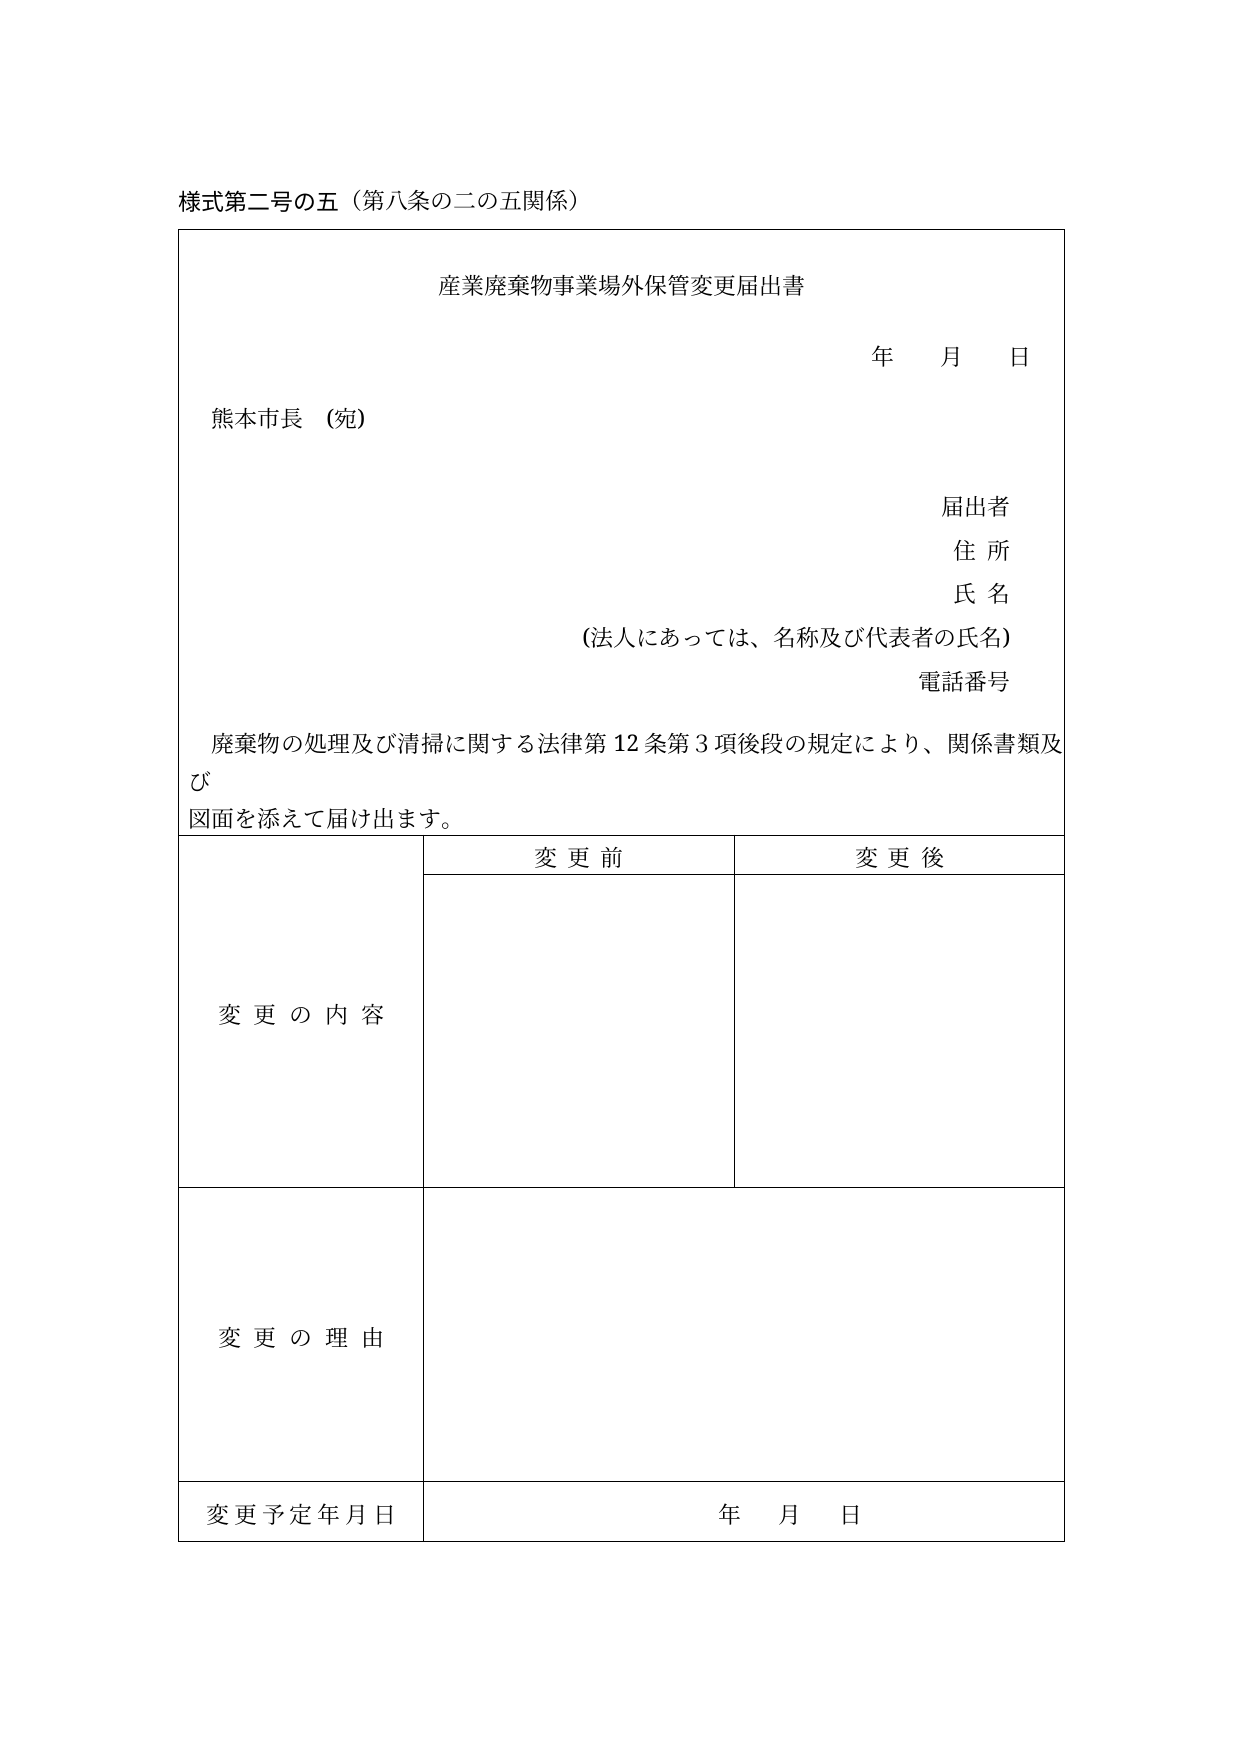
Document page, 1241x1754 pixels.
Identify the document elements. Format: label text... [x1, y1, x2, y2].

table_cell 変更の理由 [179, 1188, 423, 1481]
table_header 産業廃棄物事業場外保管変更届出書 [179, 230, 1064, 334]
table_cell 変更前 [424, 836, 734, 873]
table_cell [735, 875, 1064, 1187]
table_cell 変更後 [735, 836, 1064, 873]
table_cell 年 月 日 熊本市長 (宛) 届出者 住所 氏名 (法人にあっては、名称及び代表者の氏名) 電話番号 廃棄物の処理及び清掃に関する法律第12条第３項後段の規定により、関係書類及び 図面を添えて届け出ます。 [179, 335, 1064, 834]
table_cell 年月日 [424, 1482, 1064, 1541]
table_cell [424, 875, 734, 1187]
table_cell 変更の内容 [179, 836, 423, 1187]
text 様式第二号の五（第八条の二の五関係） [178, 179, 1062, 217]
table_cell 変更予定年月日 [179, 1482, 423, 1541]
table_cell [424, 1188, 1064, 1481]
